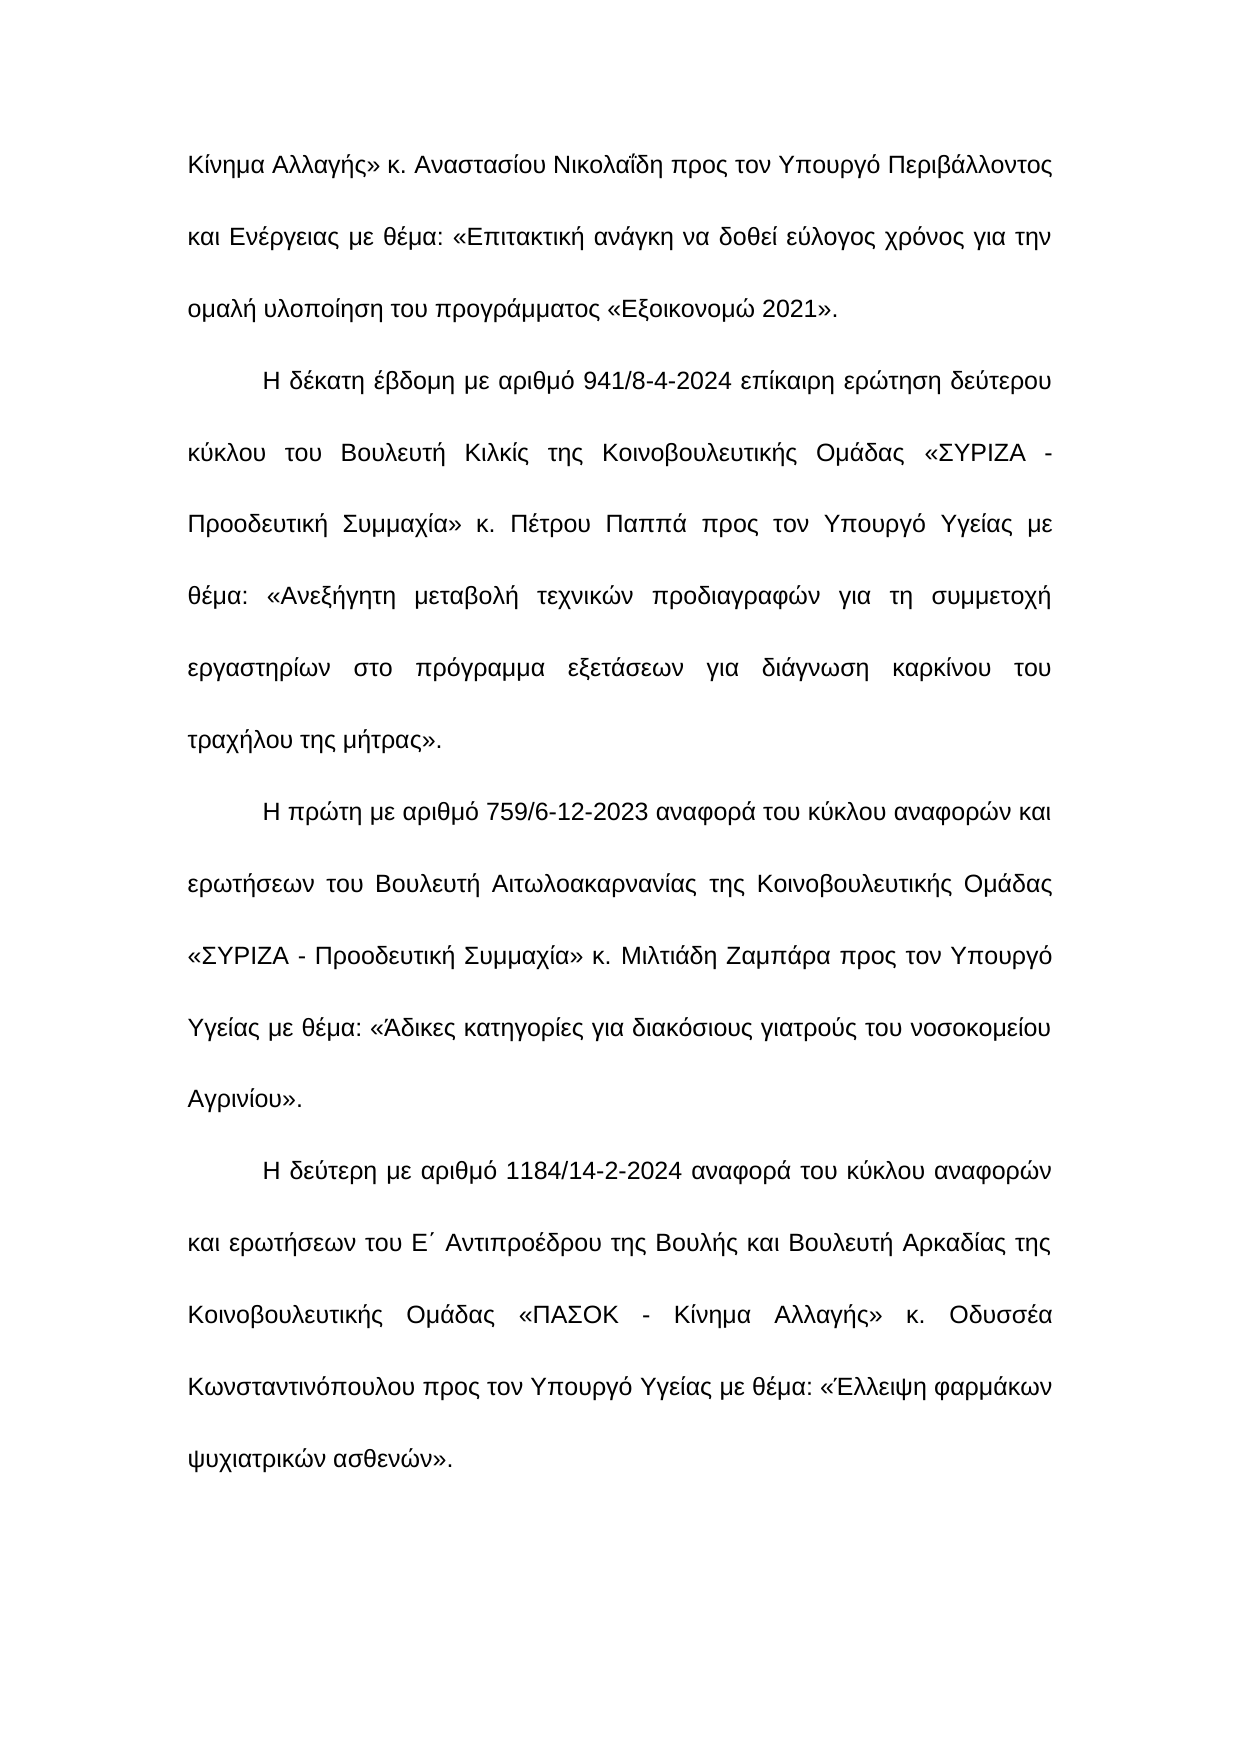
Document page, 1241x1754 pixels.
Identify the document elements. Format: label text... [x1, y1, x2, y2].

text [187, 150, 1053, 322]
text Η δεύτερη με αριθμό 1184/14-2-2024 αναφορά του κύκλου αναφορών και ερωτήσεων του Ε΄ Αντιπροέδρου της Βουλής και Βουλευτή Αρκαδίας της Κοινοβουλευτικής Ομάδας «ΠΑΣΟΚ - Κίνημα Αλλαγής» κ. Οδυσσέα Κωνσταντινόπουλου προς τον Υπουργό Υγείας με θέμα: «Έλλειψη φαρμάκων ψυχιατρικών ασθενών». [187, 1156, 1053, 1472]
text Η δέκατη έβδομη με αριθμό 941/8-4-2024 επίκαιρη ερώτηση δεύτερου κύκλου του Βουλευτή Κιλκίς της Κοινοβουλευτικής Ομάδας «ΣΥΡΙΖΑ - Προοδευτική Συμμαχία» κ. Πέτρου Παππά προς τον Υπουργό Υγείας με θέμα: «Ανεξήγητη μεταβολή τεχνικών προδιαγραφών για τη συμμετοχή εργαστηρίων στο πρόγραμμα εξετάσεων για διάγνωση καρκίνου του τραχήλου της μήτρας». [187, 366, 1053, 754]
text Η πρώτη με αριθμό 759/6-12-2023 αναφορά του κύκλου αναφορών και ερωτήσεων του Βουλευτή Αιτωλοακαρνανίας της Κοινοβουλευτικής Ομάδας «ΣΥΡΙΖΑ - Προοδευτική Συμμαχία» κ. Μιλτιάδη Ζαμπάρα προς τον Υπουργό Υγείας με θέμα: «Άδικες κατηγορίες για διακόσιους γιατρούς του νοσοκομείου Αγρινίου». [187, 797, 1053, 1113]
